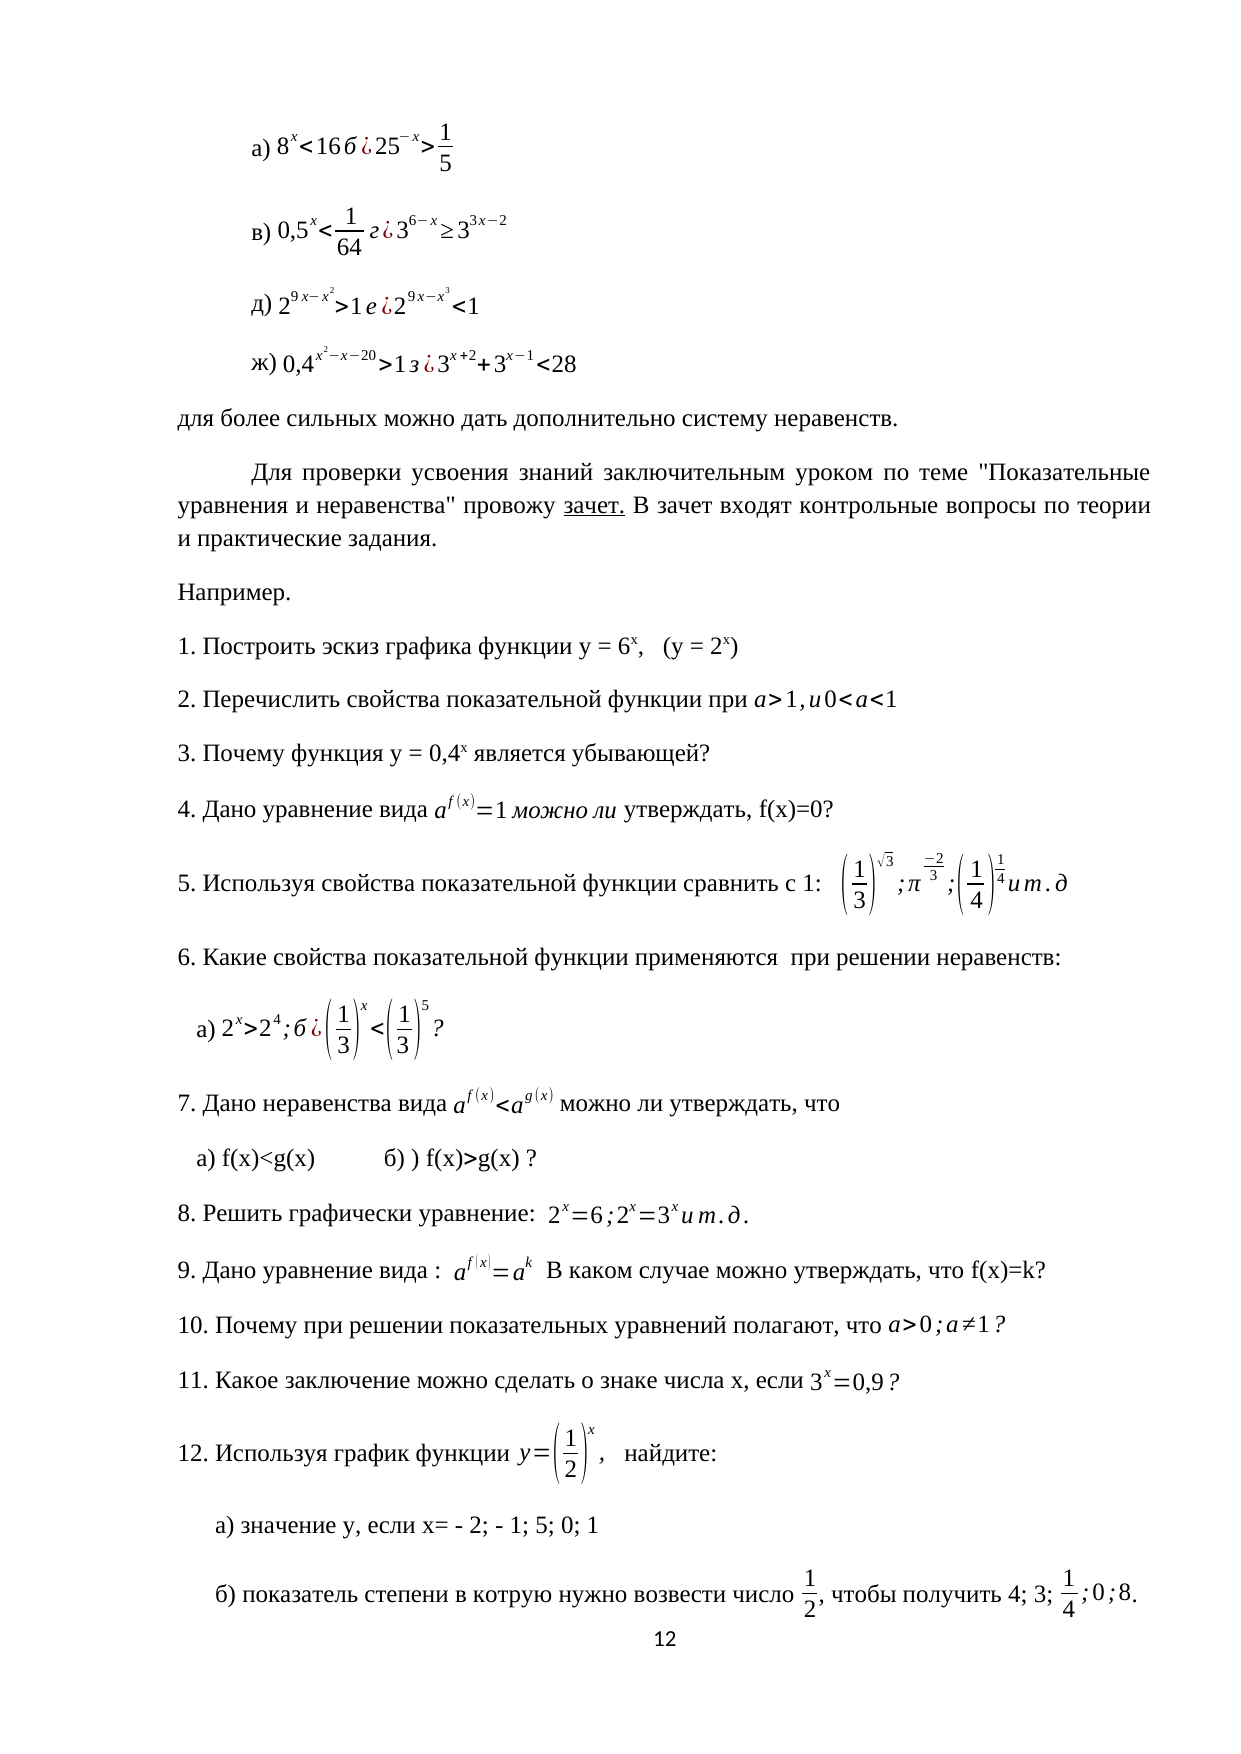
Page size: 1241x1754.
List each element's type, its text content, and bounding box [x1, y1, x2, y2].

text 12. Используя график функции найдите: [177, 1420, 1152, 1486]
text 11. Какое заключение можно сделать о знаке числа х, если [177, 1364, 1152, 1395]
text а) [177, 118, 1152, 177]
text ж) [177, 345, 1152, 378]
text 4. Дано уравнение вида утверждать, f(х)=0? [177, 792, 1152, 824]
text 3. Почему функция у = 0,4х является убывающей? [177, 738, 1152, 767]
text 8. Решить графически уравнение: [177, 1197, 1152, 1228]
text а) [177, 996, 1152, 1061]
text д) [177, 286, 1152, 319]
text 9. Дано уравнение вида : В каком случае можно утверждать, что f(x)=k? [177, 1253, 1152, 1285]
text Например. [177, 577, 1152, 606]
text 6. Какие свойства показательной функции применяются при решении неравенств: [177, 942, 1152, 971]
text а) значение у, если х= - 2; - 1; 5; 0; 1 [177, 1511, 1152, 1539]
text б) показатель степени в котрую нужно возвести число , чтобы получить 4; 3; . [177, 1564, 1152, 1623]
text Для проверки усвоения знаний заключительным уроком по теме "Показательные уравнения и неравенства" провожу зачет. В зачет входят контрольные вопросы по теории и практические задания. [177, 457, 1152, 552]
text 10. Почему при решении показательных уравнений полагают, что [177, 1310, 1152, 1339]
text 7. Дано неравенства вида можно ли утверждать, что [177, 1087, 1152, 1118]
text 2. Перечислить свойства показательной функции при [177, 684, 1152, 713]
text 1. Построить эскиз графика функции у = 6х, (у = 2х) [177, 631, 1152, 659]
text 5. Используя свойства показательной функции сравнить с 1: [177, 849, 1152, 917]
text в) [177, 202, 1152, 261]
text а) f(x)<g(x) б) ) f(x)g(x) ? [177, 1143, 1152, 1172]
text для более сильных можно дать дополнительно систему неравенств. [177, 403, 1152, 432]
